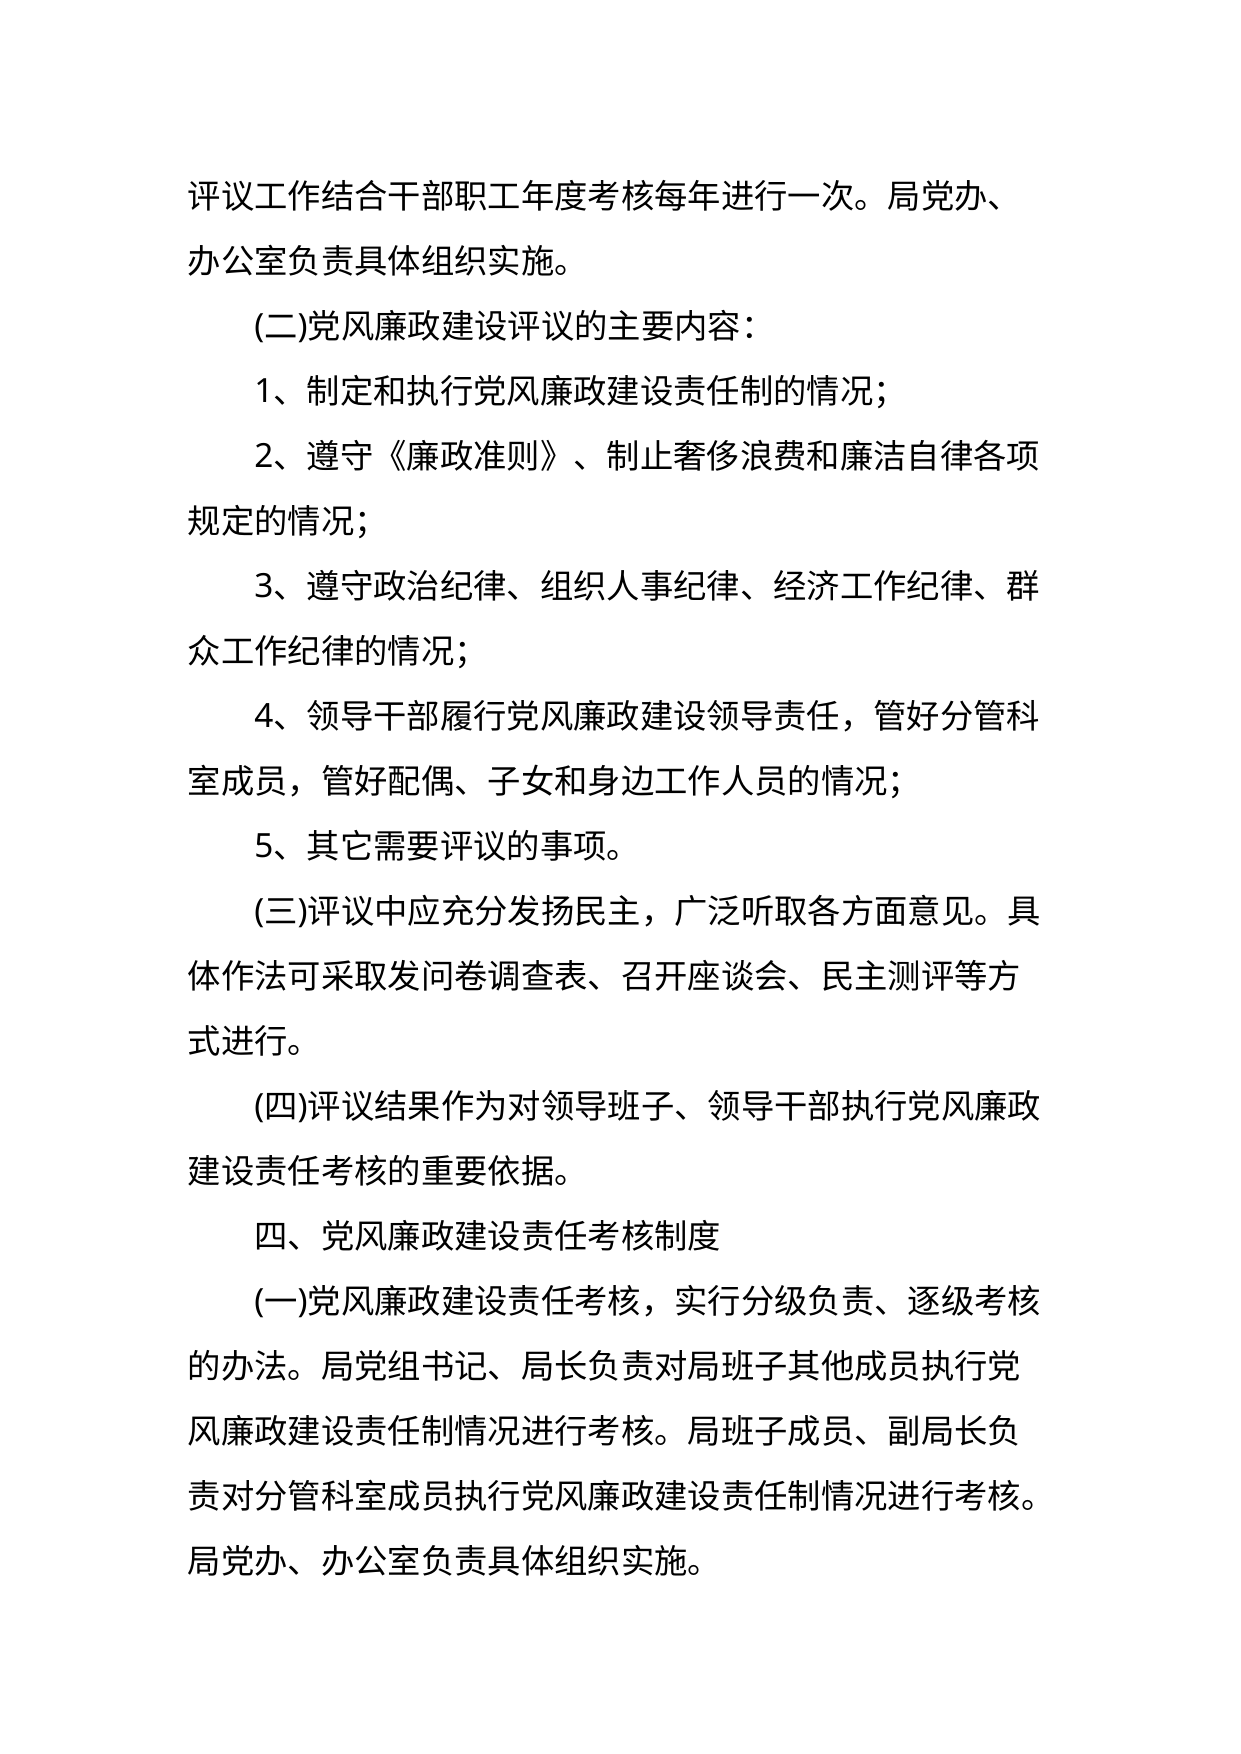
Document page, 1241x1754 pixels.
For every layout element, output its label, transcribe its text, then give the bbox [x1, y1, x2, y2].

text 1、制定和执行党风廉政建设责任制的情况； [187, 357, 1053, 422]
text 四、党风廉政建设责任考核制度 [187, 1202, 1053, 1267]
text 4、领导干部履行党风廉政建设领导责任，管好分管科室成员，管好配偶、子女和身边工作人员的情况； [187, 682, 1053, 812]
text 3、遵守政治纪律、组织人事纪律、经济工作纪律、群众工作纪律的情况； [187, 552, 1053, 682]
text (一)党风廉政建设责任考核，实行分级负责、逐级考核的办法。局党组书记、局长负责对局班子其他成员执行党风廉政建设责任制情况进行考核。局班子成员、副局长负责对分管科室成员执行党风廉政建设责任制情况进行考核。局党办、办公室负责具体组织实施。 [187, 1267, 1053, 1592]
text (四)评议结果作为对领导班子、领导干部执行党风廉政建设责任考核的重要依据。 [187, 1072, 1053, 1202]
text 5、其它需要评议的事项。 [187, 812, 1053, 877]
text (二)党风廉政建设评议的主要内容： [187, 292, 1053, 357]
text 2、遵守《廉政准则》、制止奢侈浪费和廉洁自律各项规定的情况； [187, 422, 1053, 552]
text (三)评议中应充分发扬民主，广泛听取各方面意见。具体作法可采取发问卷调查表、召开座谈会、民主测评等方式进行。 [187, 877, 1053, 1072]
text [187, 162, 1053, 292]
